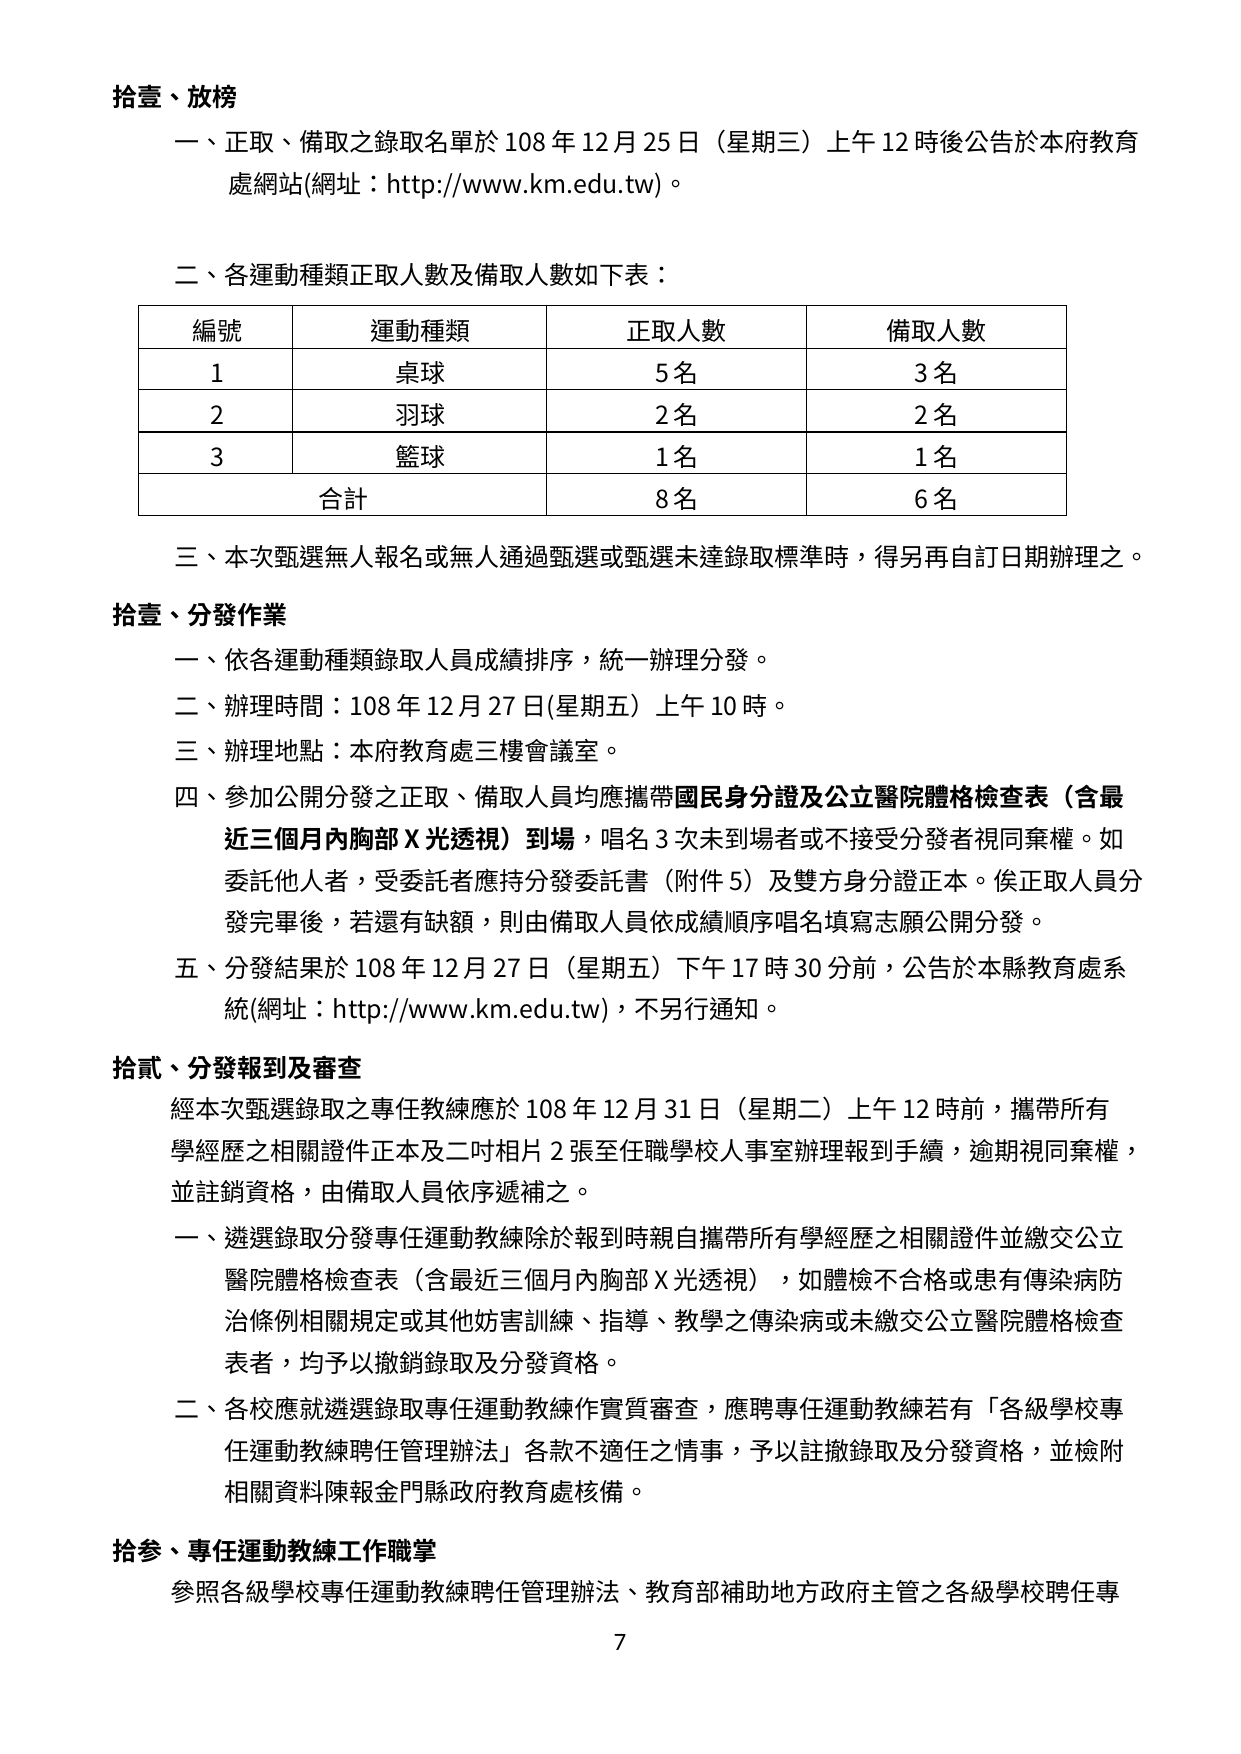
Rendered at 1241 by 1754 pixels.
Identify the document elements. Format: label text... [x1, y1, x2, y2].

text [170, 1568, 1131, 1609]
text 四、參加公開分發之正取、備取人員均應攜帶國民身分證及公立醫院體格檢查表（含最近三個月內胸部X光透視）到場，唱名3次未到場者或不接受分發者視同棄權。如委託他人者，受委託者應持分發委託書（附件5）及雙方身分證正本。俟正取人員分發完畢後，若還有缺額，則由備取人員依成績順序唱名填寫志願公開分發。 [174, 773, 1148, 940]
table_header 編號 [139, 306, 292, 347]
text 一、正取、備取之錄取名單於108年12月25日（星期三）上午12時後公告於本府教育處網站(網址：http://www.km.edu.tw)。 [174, 118, 1148, 201]
text 二、各運動種類正取人數及備取人數如下表： [174, 251, 1148, 293]
subtitle 拾参、專任運動教練工作職掌 [112, 1531, 1148, 1568]
table_cell 桌球 [293, 349, 546, 389]
table_cell 籃球 [293, 433, 546, 473]
subtitle 拾壹、分發作業 [112, 596, 1148, 632]
table_cell 3名 [807, 349, 1066, 389]
table_cell 1名 [807, 433, 1066, 473]
table_cell 6名 [807, 474, 1066, 515]
subtitle 拾壹、放榜 [112, 78, 1148, 114]
text 五、分發結果於108年12月27日（星期五）下午17時30分前，公告於本縣教育處系統(網址：http://www.km.edu.tw)，不另行通知。 [174, 944, 1148, 1027]
table_cell 1 [139, 349, 292, 389]
text 一、遴選錄取分發專任運動教練除於報到時親自攜帶所有學經歷之相關證件並繳交公立醫院體格檢查表（含最近三個月內胸部X光透視），如體檢不合格或患有傳染病防治條例相關規定或其他妨害訓練、指導、教學之傳染病或未繳交公立醫院體格檢查表者，均予以撤銷錄取及分發資格。 [174, 1214, 1148, 1381]
text 一、依各運動種類錄取人員成績排序，統一辦理分發。 [174, 636, 1148, 678]
table_cell 3 [139, 433, 292, 473]
text 二、各校應就遴選錄取專任運動教練作實質審查，應聘專任運動教練若有「各級學校專任運動教練聘任管理辦法」各款不適任之情事，予以註撤錄取及分發資格，並檢附相關資料陳報金門縣政府教育處核備。 [174, 1385, 1148, 1510]
table_cell 合計 [139, 474, 546, 515]
text 三、辦理地點：本府教育處三樓會議室。 [174, 727, 1148, 769]
table_cell 5名 [547, 349, 806, 389]
table_cell 2名 [547, 390, 806, 431]
table_header 正取人數 [547, 306, 806, 347]
table_header 備取人數 [807, 306, 1066, 347]
table_cell 羽球 [293, 390, 546, 431]
text 二、辦理時間：108年12月27日(星期五）上午10時。 [174, 682, 1148, 723]
table_header 運動種類 [293, 306, 546, 347]
text 經本次甄選錄取之專任教練應於108年12月31日（星期二）上午12時前，攜帶所有學經歷之相關證件正本及二吋相片2張至任職學校人事室辦理報到手續，逾期視同棄權，並註銷資格，由備取人員依序遞補之。 [170, 1085, 1131, 1210]
subtitle 拾貳、分發報到及審查 [112, 1049, 1148, 1085]
table_cell 2 [139, 390, 292, 431]
table_cell 1名 [547, 433, 806, 473]
table_cell 8名 [547, 474, 806, 515]
subtitle 三、本次甄選無人報名或無人通過甄選或甄選未達錄取標準時，得另再自訂日期辦理之。 [174, 538, 1148, 574]
table_cell 2名 [807, 390, 1066, 431]
